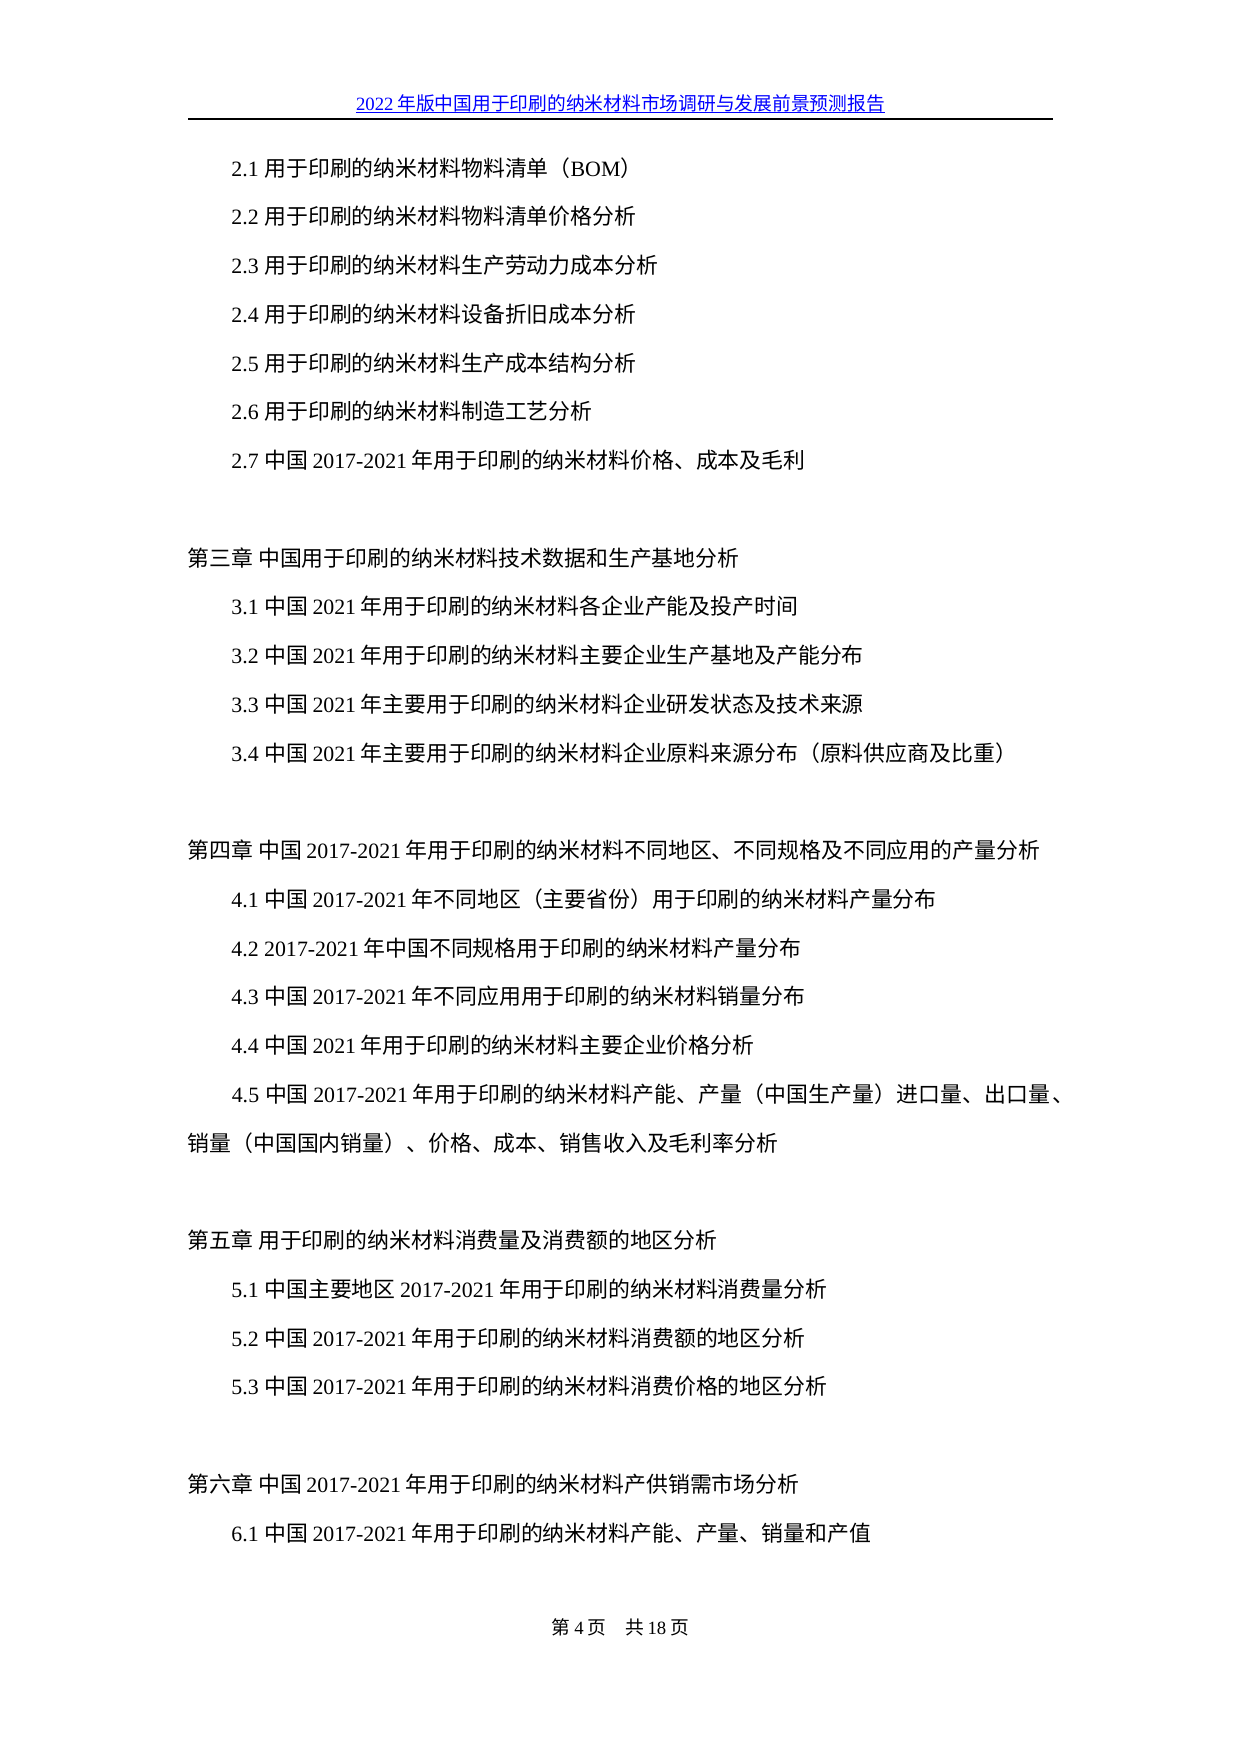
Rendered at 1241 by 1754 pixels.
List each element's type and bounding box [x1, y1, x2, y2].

text [187, 150, 1053, 1548]
